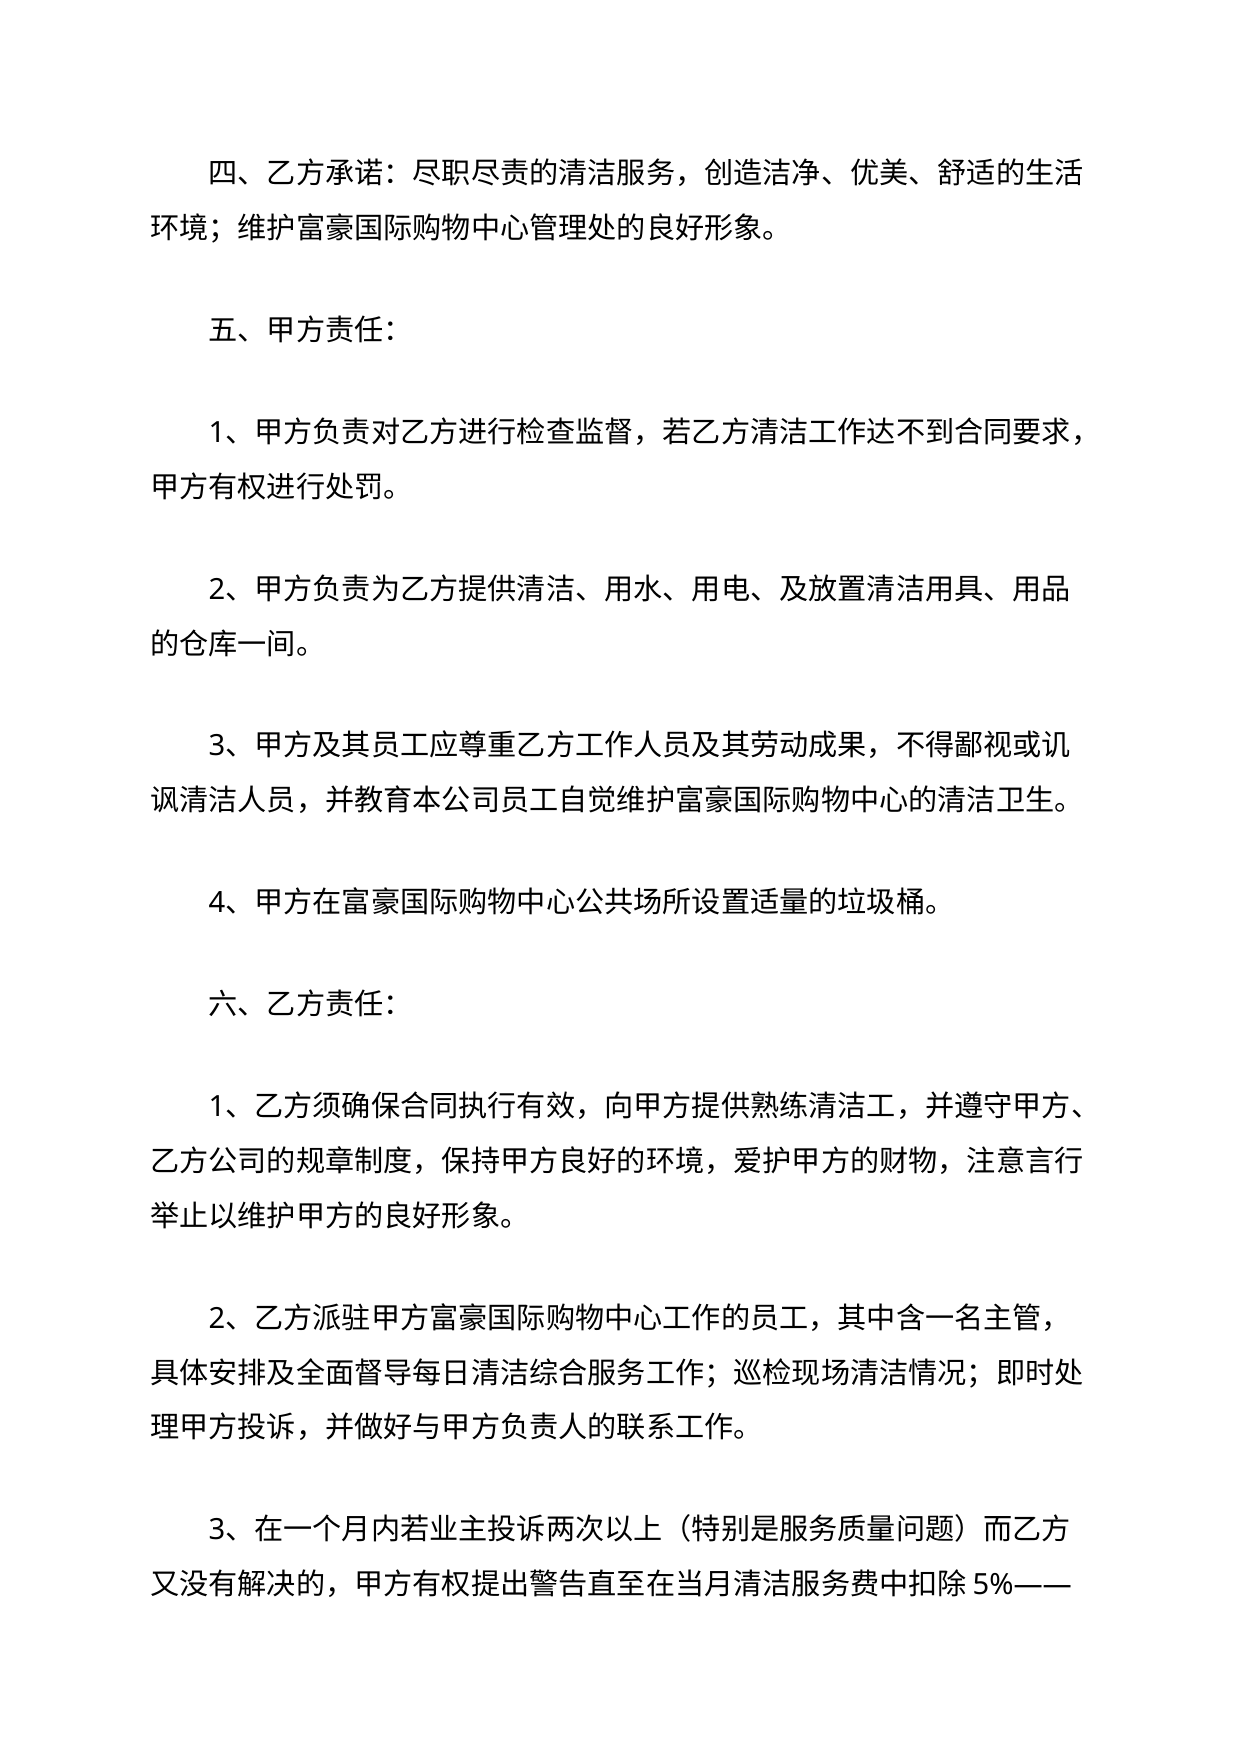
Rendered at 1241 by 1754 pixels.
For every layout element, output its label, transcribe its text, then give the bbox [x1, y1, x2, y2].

text 3、甲方及其员工应尊重乙方工作人员及其劳动成果，不得鄙视或讥讽清洁人员，并教育本公司员工自觉维护富豪国际购物中心的清洁卫生。 [150, 722, 1090, 819]
text 四、乙方承诺：尽职尽责的清洁服务，创造洁净、优美、舒适的生活环境；维护富豪国际购物中心管理处的良好形象。 [150, 150, 1090, 247]
text 1、甲方负责对乙方进行检查监督，若乙方清洁工作达不到合同要求，甲方有权进行处罚。 [150, 408, 1090, 506]
text 2、甲方负责为乙方提供清洁、用水、用电、及放置清洁用具、用品的仓库一间。 [150, 565, 1090, 662]
text 2、乙方派驻甲方富豪国际购物中心工作的员工，其中含一名主管，具体安排及全面督导每日清洁综合服务工作；巡检现场清洁情况；即时处理甲方投诉，并做好与甲方负责人的联系工作。 [150, 1294, 1090, 1446]
text 4、甲方在富豪国际购物中心公共场所设置适量的垃圾桶。 [150, 879, 1090, 921]
text 1、乙方须确保合同执行有效，向甲方提供熟练清洁工，并遵守甲方、乙方公司的规章制度，保持甲方良好的环境，爱护甲方的财物，注意言行举止以维护甲方的良好形象。 [150, 1082, 1090, 1235]
text 五、甲方责任： [150, 307, 1090, 349]
text 六、乙方责任： [150, 981, 1090, 1023]
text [150, 1506, 1090, 1603]
